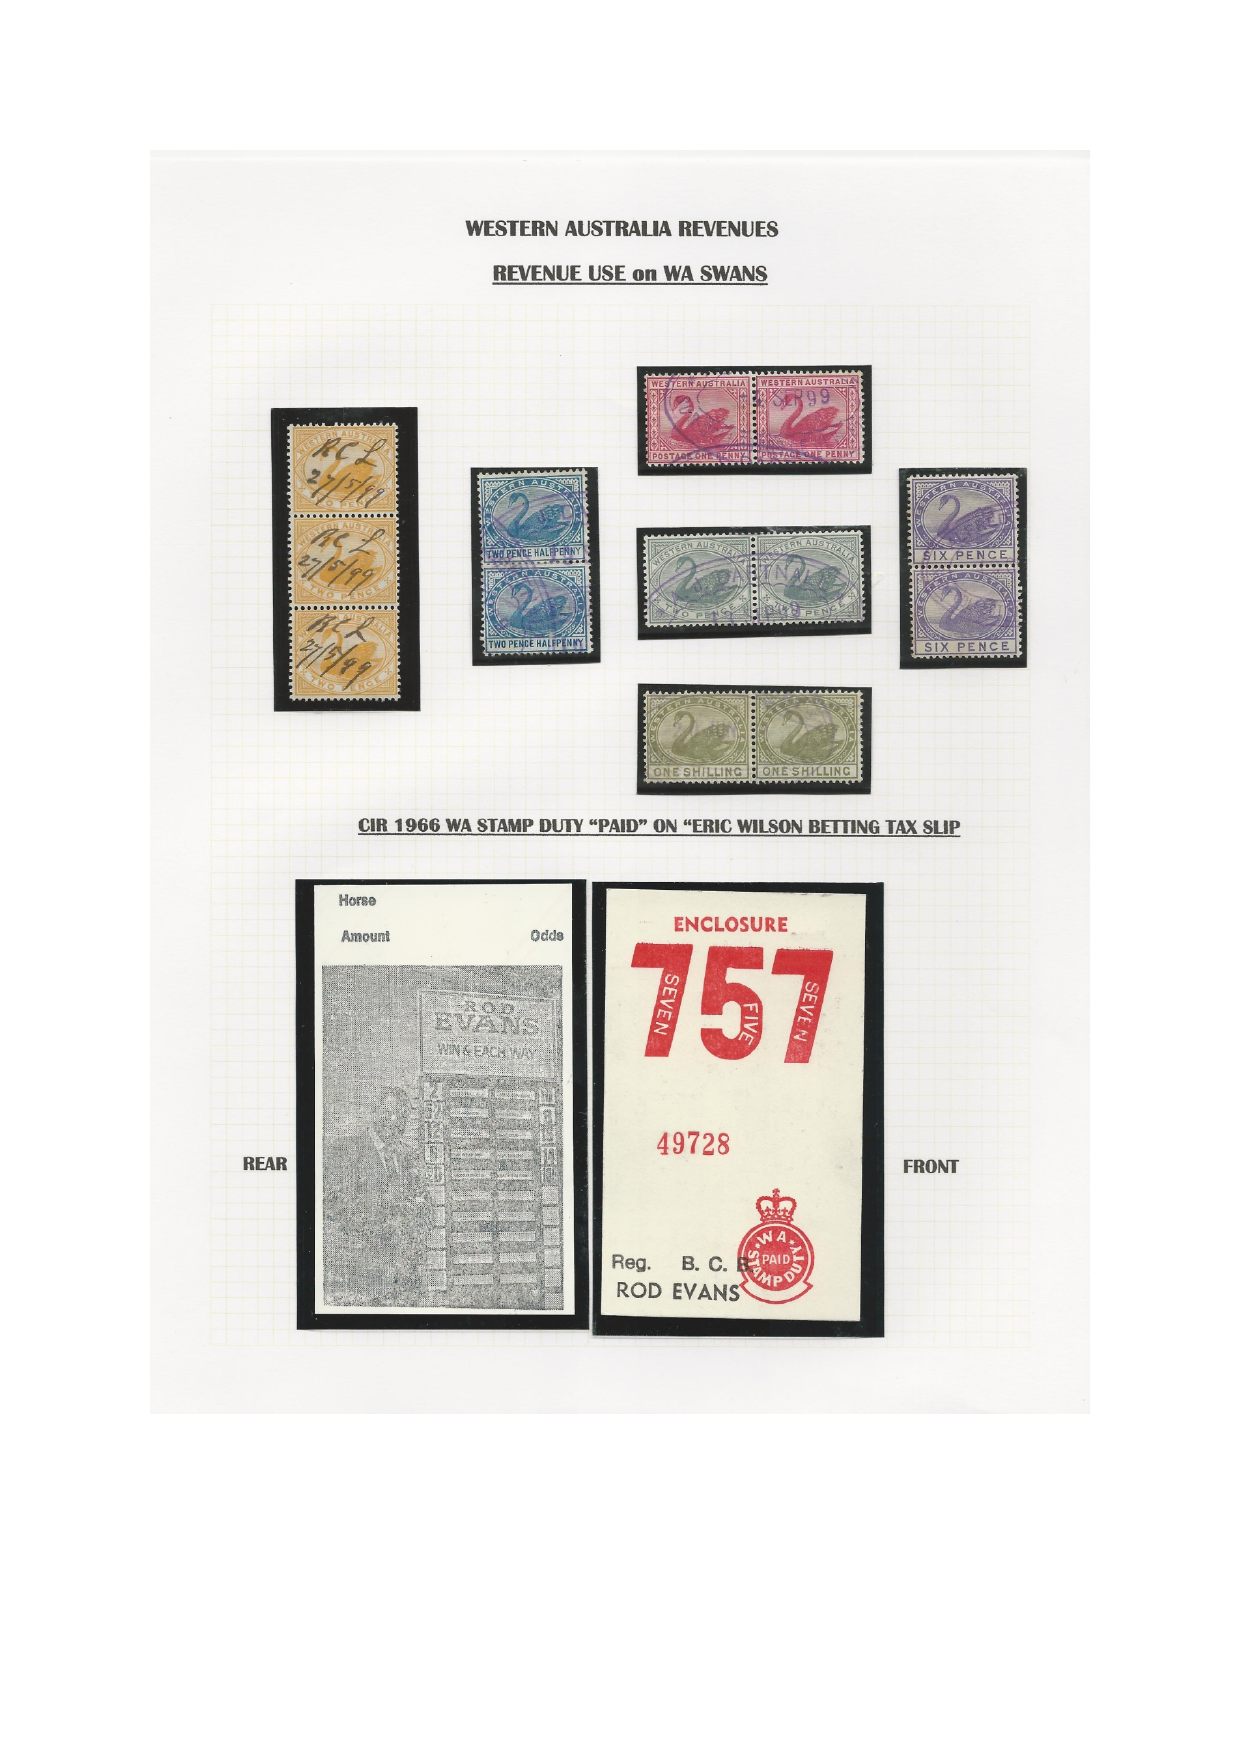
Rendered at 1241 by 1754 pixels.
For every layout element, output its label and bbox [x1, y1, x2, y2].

picture [150, 150, 1091, 1414]
